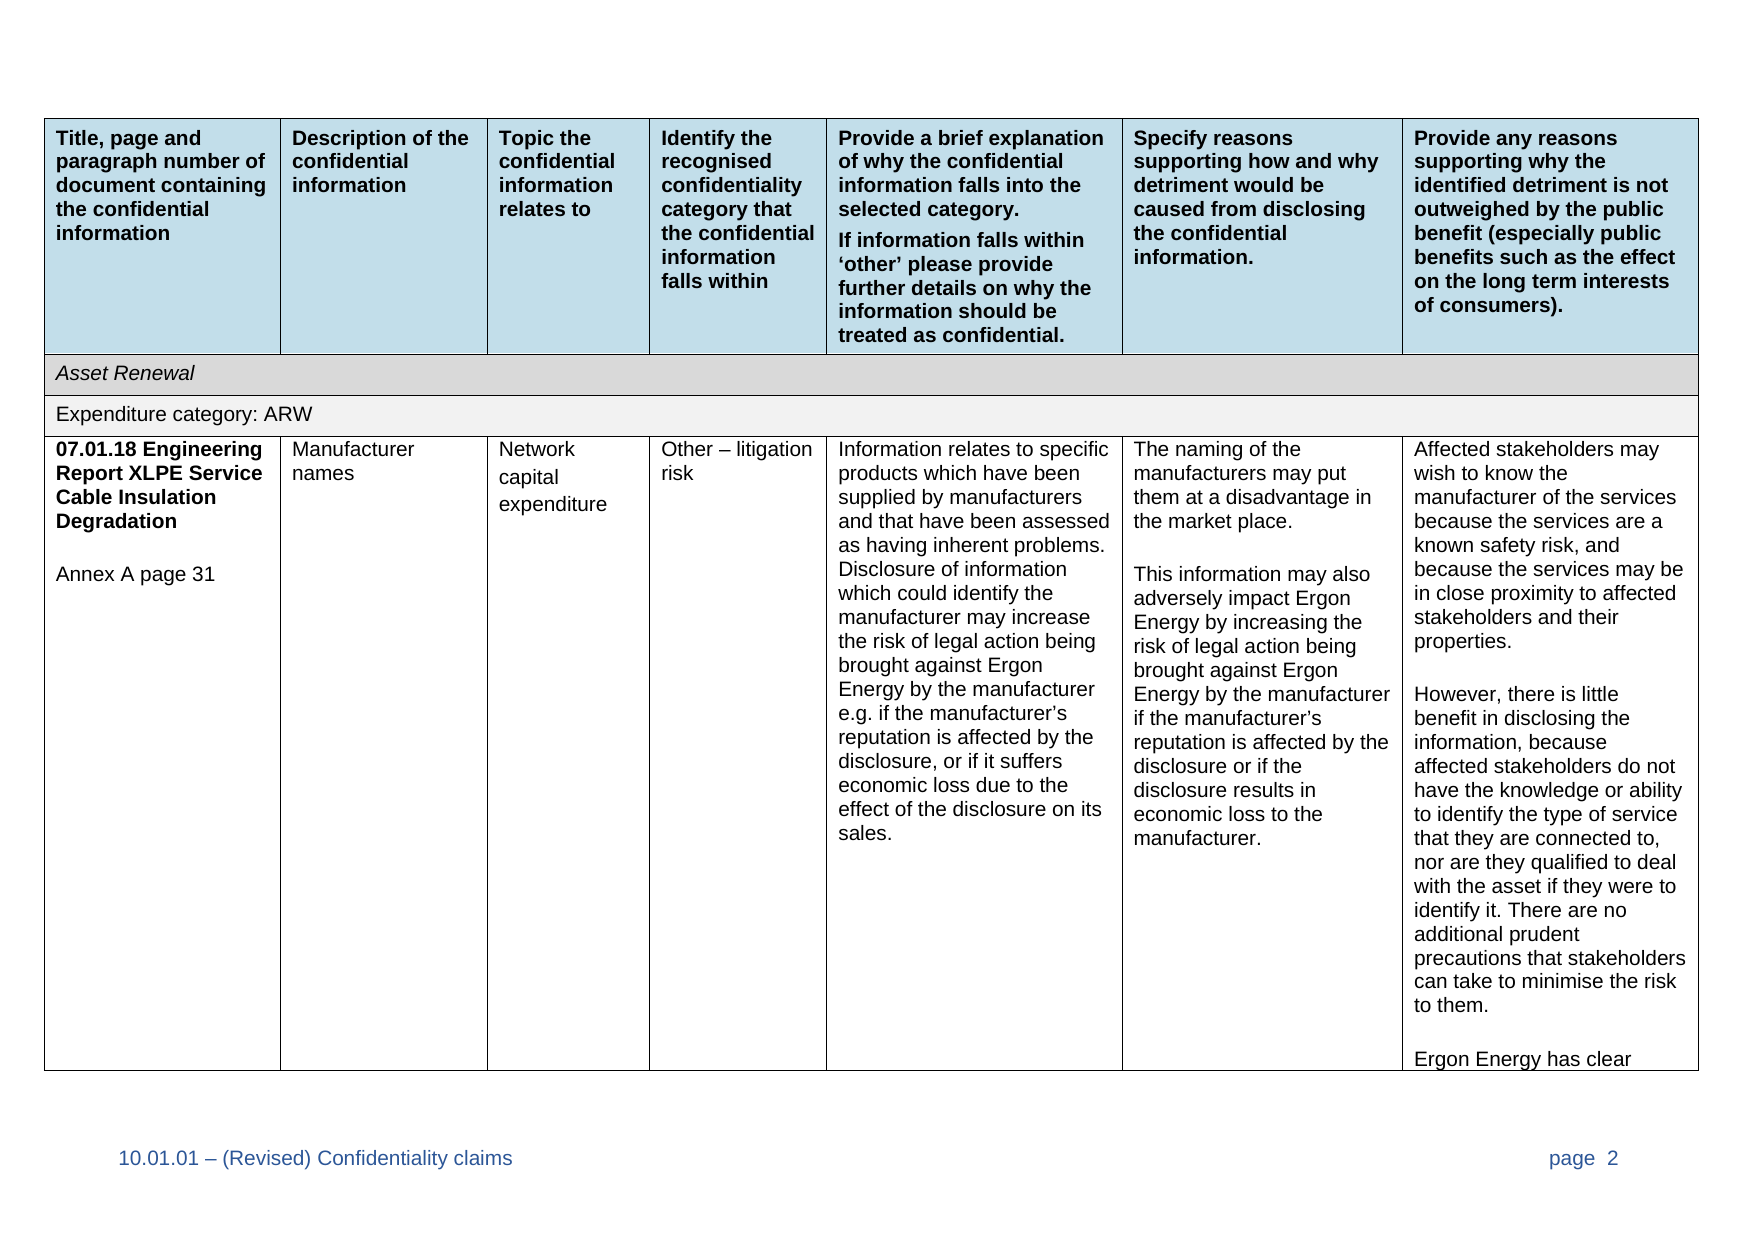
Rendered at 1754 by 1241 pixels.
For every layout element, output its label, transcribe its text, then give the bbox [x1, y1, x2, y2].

table_header Description of the confidential information [281, 119, 487, 353]
table_header Topic the confidential information relates to [488, 119, 649, 353]
table_cell Network capital expenditure [488, 437, 649, 1070]
table_cell Manufacturer names [281, 437, 487, 1070]
table_cell Expenditure category: ARW [45, 396, 1698, 436]
table_cell Other – litigation risk [650, 437, 826, 1070]
table_header Identify the recognised confidentiality category that the confidential information falls within [650, 119, 826, 353]
table_header Provide a brief explanation of why the confidential information falls into the selected category. If information falls within ‘other’ please provide further details on why the information should be treated as confidential. [827, 119, 1122, 353]
table_header Specify reasons supporting how and why detriment would be caused from disclosing the confidential information. [1123, 119, 1402, 353]
table_header Title, page and paragraph number of document containing the confidential information [45, 119, 280, 353]
table_cell 07.01.18 Engineering Report XLPE Service Cable Insulation Degradation Annex A page 31 [45, 437, 280, 1070]
table_cell Asset Renewal [45, 355, 1698, 395]
table_header Provide any reasons supporting why the identified detriment is not outweighed by the public benefit (especially public benefits such as the effect on the long term interests of consumers). [1403, 119, 1698, 353]
